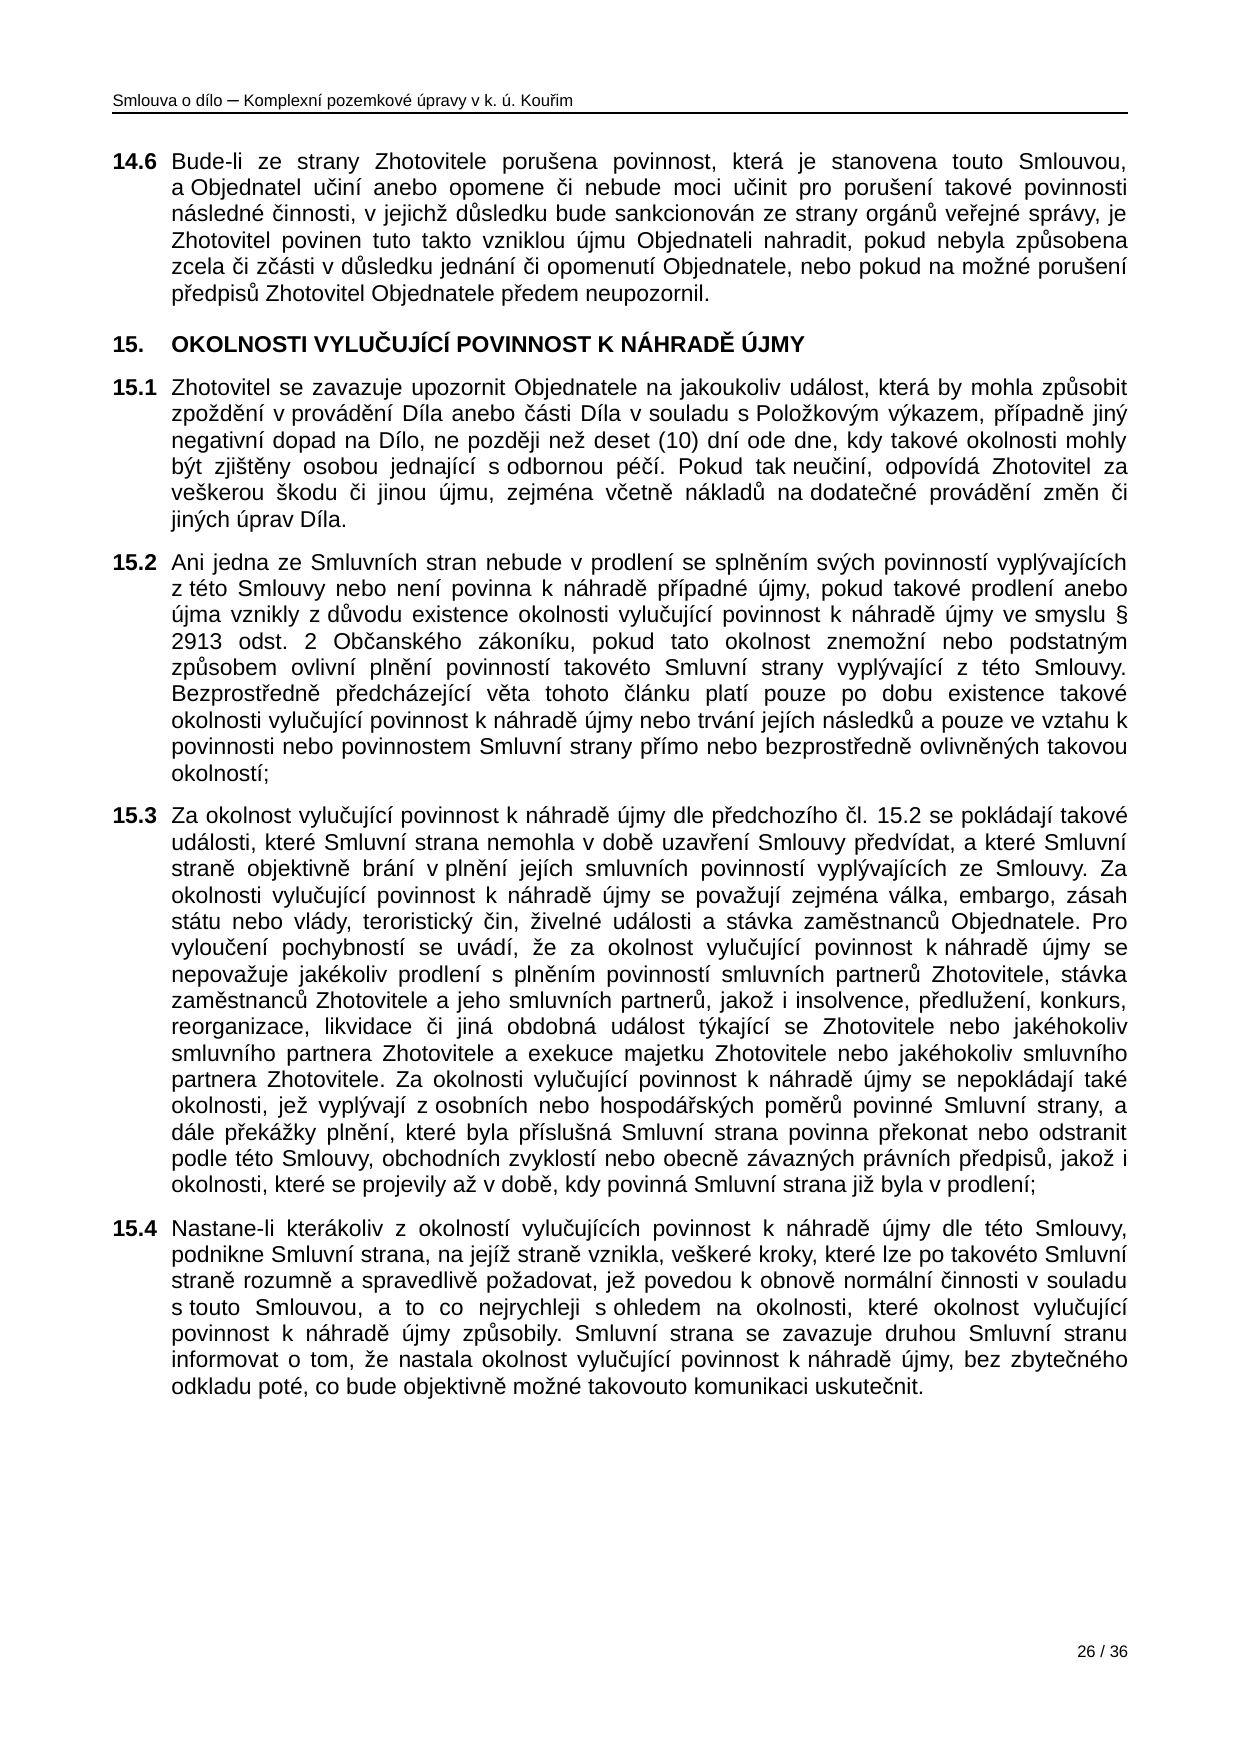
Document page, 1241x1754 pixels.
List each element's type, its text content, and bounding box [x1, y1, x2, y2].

text Za okolnost vylučující povinnost k náhradě újmy dle předchozího čl. 15.2 se pokládají takové události, které Smluvní strana nemohla v době uzavření Smlouvy předvídat, a které Smluvní straně objektivně brání v plnění jejích smluvních povinností vyplývajících ze Smlouvy. Za okolnosti vylučující povinnost k náhradě újmy se považují zejména válka, embargo, zásah státu nebo vlády, teroristický čin, živelné události a stávka zaměstnanců Objednatele. Pro vyloučení pochybností se uvádí, že za okolnost vylučující povinnost k náhradě újmy se nepovažuje jakékoliv prodlení s plněním povinností smluvních partnerů Zhotovitele, stávka zaměstnanců Zhotovitele a jeho smluvních partnerů, jakož i insolvence, předlužení, konkurs, reorganizace, likvidace či jiná obdobná událost týkající se Zhotovitele nebo jakéhokoliv smluvního partnera Zhotovitele a exekuce majetku Zhotovitele nebo jakéhokoliv smluvního partnera Zhotovitele. Za okolnosti vylučující povinnost k náhradě újmy se nepokládají také okolnosti, jež vyplývají z osobních nebo hospodářských poměrů povinné Smluvní strany, a dále překážky plnění, které byla příslušná Smluvní strana povinna překonat nebo odstranit podle této Smlouvy, obchodních zvyklostí nebo obecně závazných právních předpisů, jakož i okolnosti, které se projevily až v době, kdy povinná Smluvní strana již byla v prodlení; [112, 802, 1128, 1198]
text Ani jedna ze Smluvních stran nebude v prodlení se splněním svých povinností vyplývajících z této Smlouvy nebo není povinna k náhradě případné újmy, pokud takové prodlení anebo újma vznikly z důvodu existence okolnosti vylučující povinnost k náhradě újmy ve smyslu § 2913 odst. 2 Občanského zákoníku, pokud tato okolnost znemožní nebo podstatným způsobem ovlivní plnění povinností takovéto Smluvní strany vyplývající z této Smlouvy. Bezprostředně předcházející věta tohoto článku platí pouze po dobu existence takové okolnosti vylučující povinnost k náhradě újmy nebo trvání jejích následků a pouze ve vztahu k povinnosti nebo povinnostem Smluvní strany přímo nebo bezprostředně ovlivněných takovou okolností; [112, 549, 1128, 786]
text Nastane-li kterákoliv z okolností vylučujících povinnost k náhradě újmy dle této Smlouvy, podnikne Smluvní strana, na jejíž straně vznikla, veškeré kroky, které lze po takovéto Smluvní straně rozumně a spravedlivě požadovat, jež povedou k obnově normální činnosti v souladu s touto Smlouvou, a to co nejrychleji s ohledem na okolnosti, které okolnost vylučující povinnost k náhradě újmy způsobily. Smluvní strana se zavazuje druhou Smluvní stranu informovat o tom, že nastala okolnost vylučující povinnost k náhradě újmy, bez zbytečného odkladu poté, co bude objektivně možné takovouto komunikaci uskutečnit. [112, 1214, 1128, 1399]
text Okolnosti vylučující povinnost k náhradě újmy [112, 331, 1128, 357]
text Bude-li ze strany Zhotovitele porušena povinnost, která je stanovena touto Smlouvou, a Objednatel učiní anebo opomene či nebude moci učinit pro porušení takové povinnosti následné činnosti, v jejichž důsledku bude sankcionován ze strany orgánů veřejné správy, je Zhotovitel povinen tuto takto vzniklou újmu Objednateli nahradit, pokud nebyla způsobena zcela či zčásti v důsledku jednání či opomenutí Objednatele, nebo pokud na možné porušení předpisů Zhotovitel Objednatele předem neupozornil. [112, 148, 1128, 306]
text Zhotovitel se zavazuje upozornit Objednatele na jakoukoliv událost, která by mohla způsobit zpoždění v provádění Díla anebo části Díla v souladu s Položkovým výkazem, případně jiný negativní dopad na Dílo, ne později než deset (10) dní ode dne, kdy takové okolnosti mohly být zjištěny osobou jednající s odbornou péčí. Pokud tak neučiní, odpovídá Zhotovitel za veškerou škodu či jinou újmu, zejména včetně nákladů na dodatečné provádění změn či jiných úprav Díla. [112, 374, 1128, 532]
